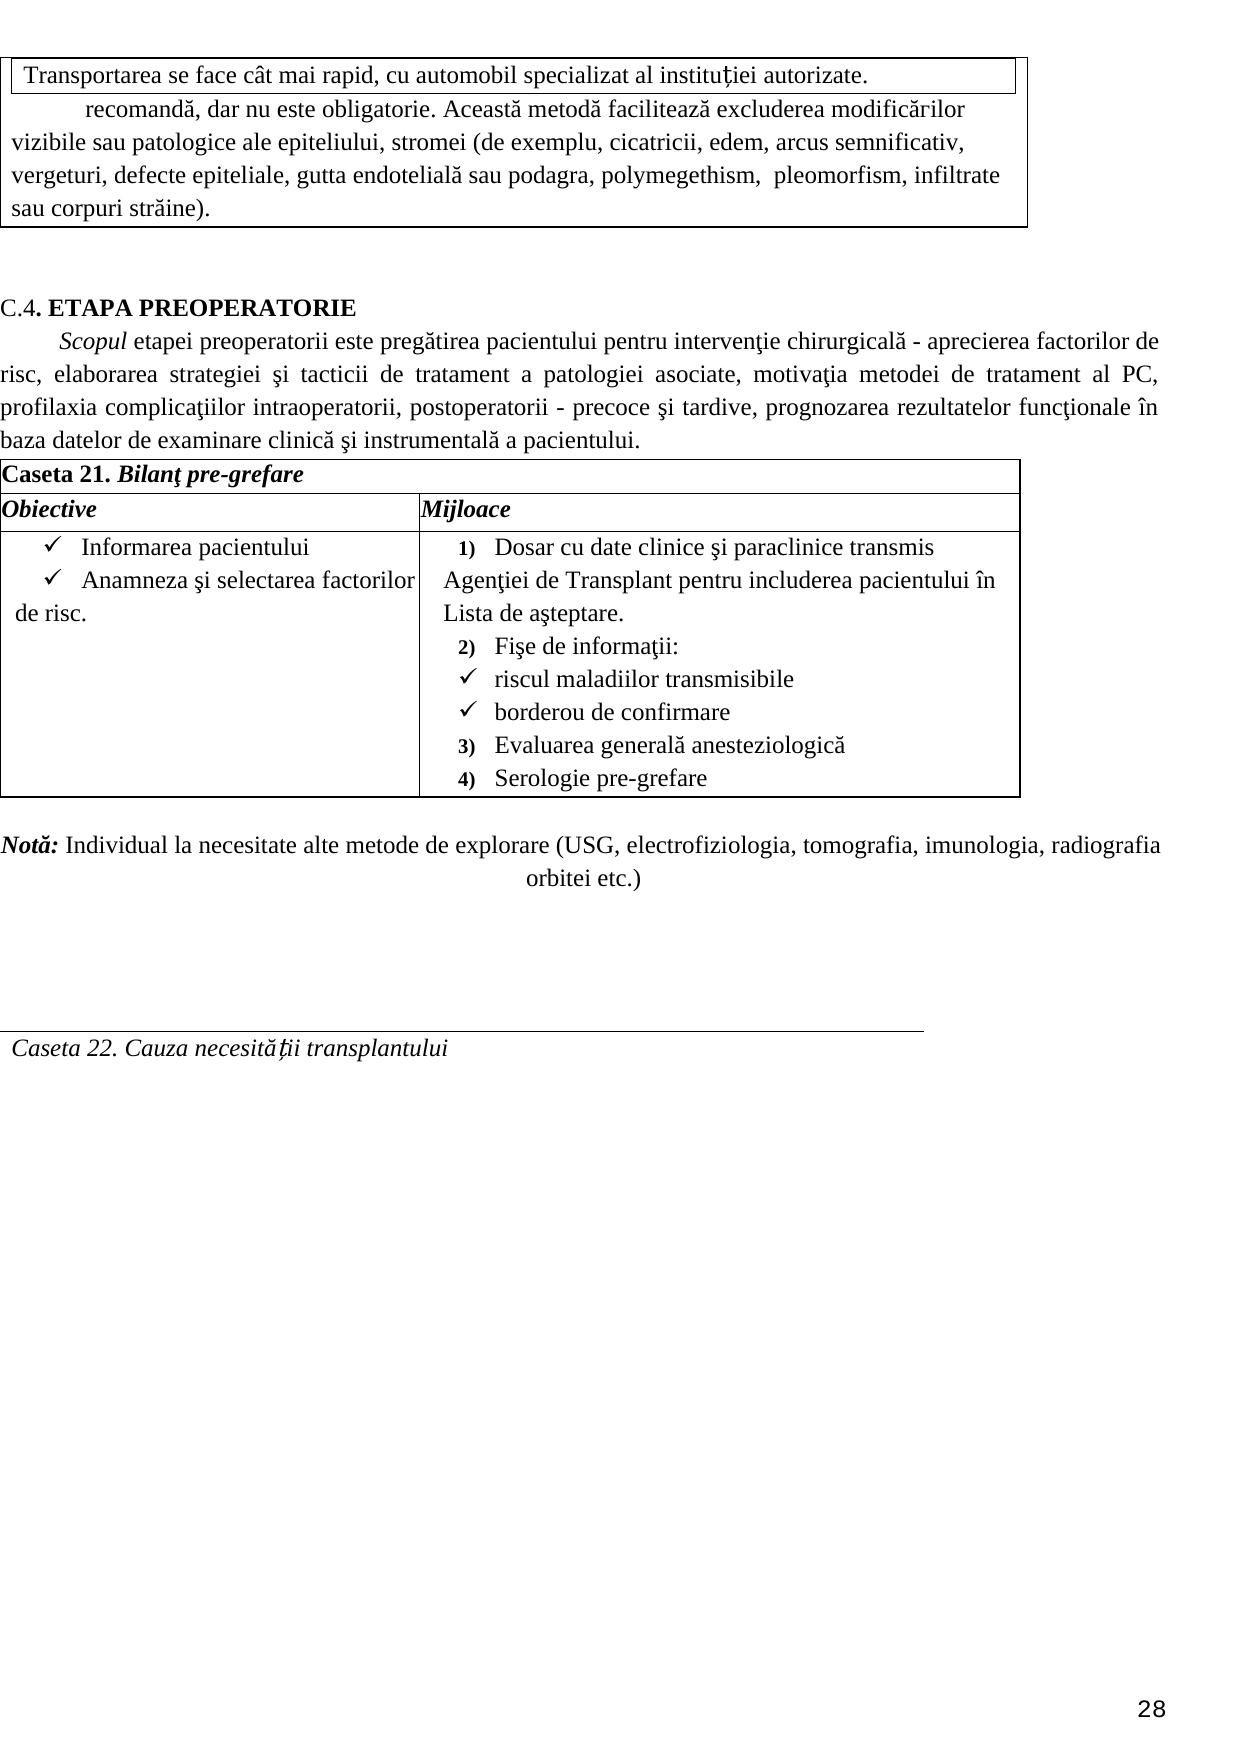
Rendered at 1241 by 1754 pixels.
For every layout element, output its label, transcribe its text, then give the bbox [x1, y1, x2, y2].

table_cell Dosar cu date clinice şi paraclinice transmis Agenţiei de Transplant pentru includerea pacientului în Lista de aşteptare. Fişe de informaţii: riscul maladiilor transmisibile borderou de confirmare Evaluarea generală anesteziologică Serologie pre-grefare [420, 532, 1019, 796]
table_cell Informarea pacientului Anamneza şi selectarea factorilor de risc. [1, 532, 419, 796]
table_header Caseta 21. Bilanţ pre-grefare [1, 460, 1019, 493]
table_cell Obiective [1, 494, 419, 531]
text Notă: Individual la necesitate alte metode de explorare (USG, electrofiziologia, tomografia, imunologia, radiografia orbitei etc.) [0, 830, 1167, 892]
text Scopul etapei preoperatorii este pregătirea pacientului pentru intervenţie chirurgicală - aprecierea factorilor de risc, elaborarea strategiei şi tacticii de tratament a patologiei asociate, motivaţia metodei de tratament al PC, profilaxia complicaţiilor intraoperatorii, postoperatorii - precoce şi tardive, prognozarea rezultatelor funcţionale în baza datelor de examinare clinică şi instrumentală a pacientului. [0, 326, 1159, 454]
table_header Caseta 22. Cauza necesității transplantului [0, 1032, 923, 1066]
table_cell Mijloace [420, 494, 1019, 531]
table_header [1, 58, 1027, 226]
text C.4. ETAPA PREOPERATORIE [0, 293, 1167, 322]
